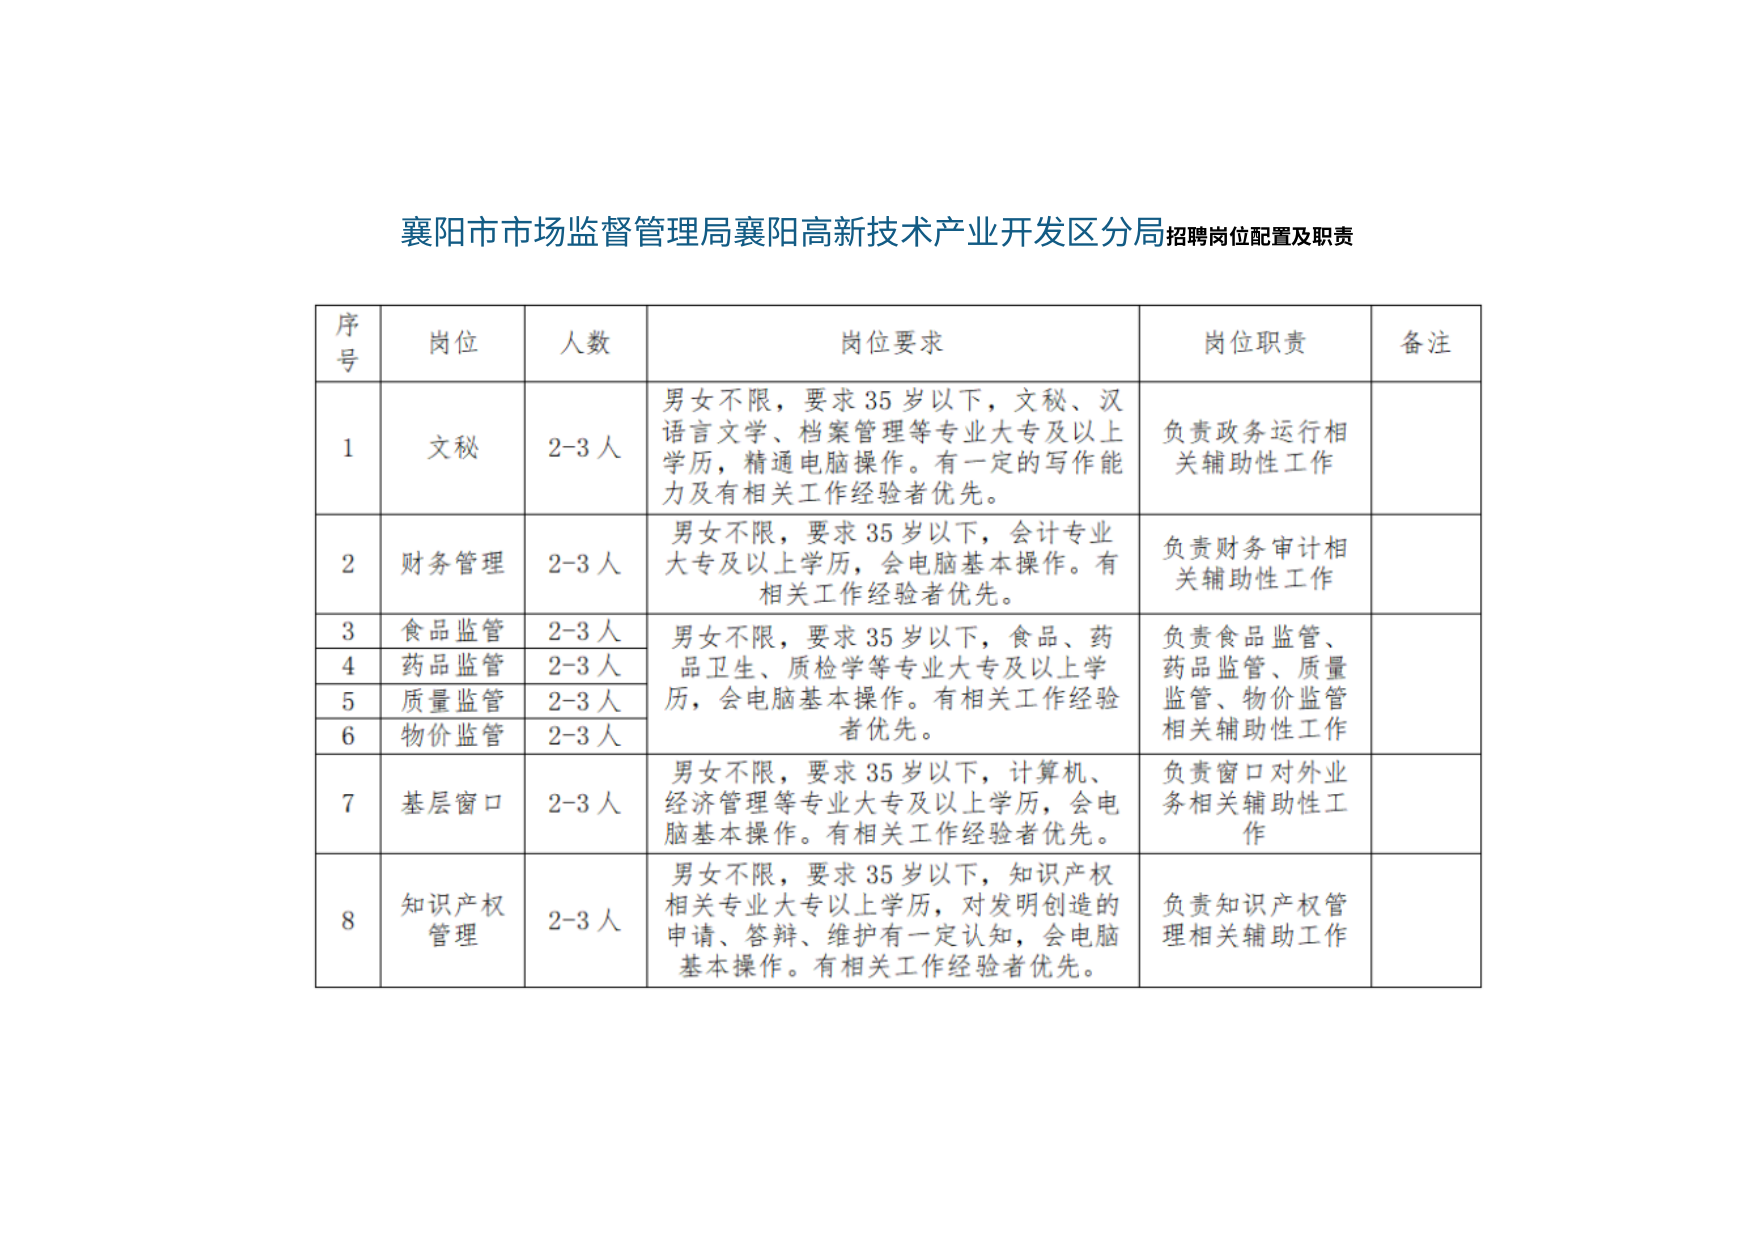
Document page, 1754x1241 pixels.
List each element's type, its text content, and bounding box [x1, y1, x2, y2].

subtitle 襄阳市市场监督管理局襄阳高新技术产业开发区分局招聘岗位配置及职责 [150, 198, 1604, 263]
picture [311, 301, 1487, 992]
